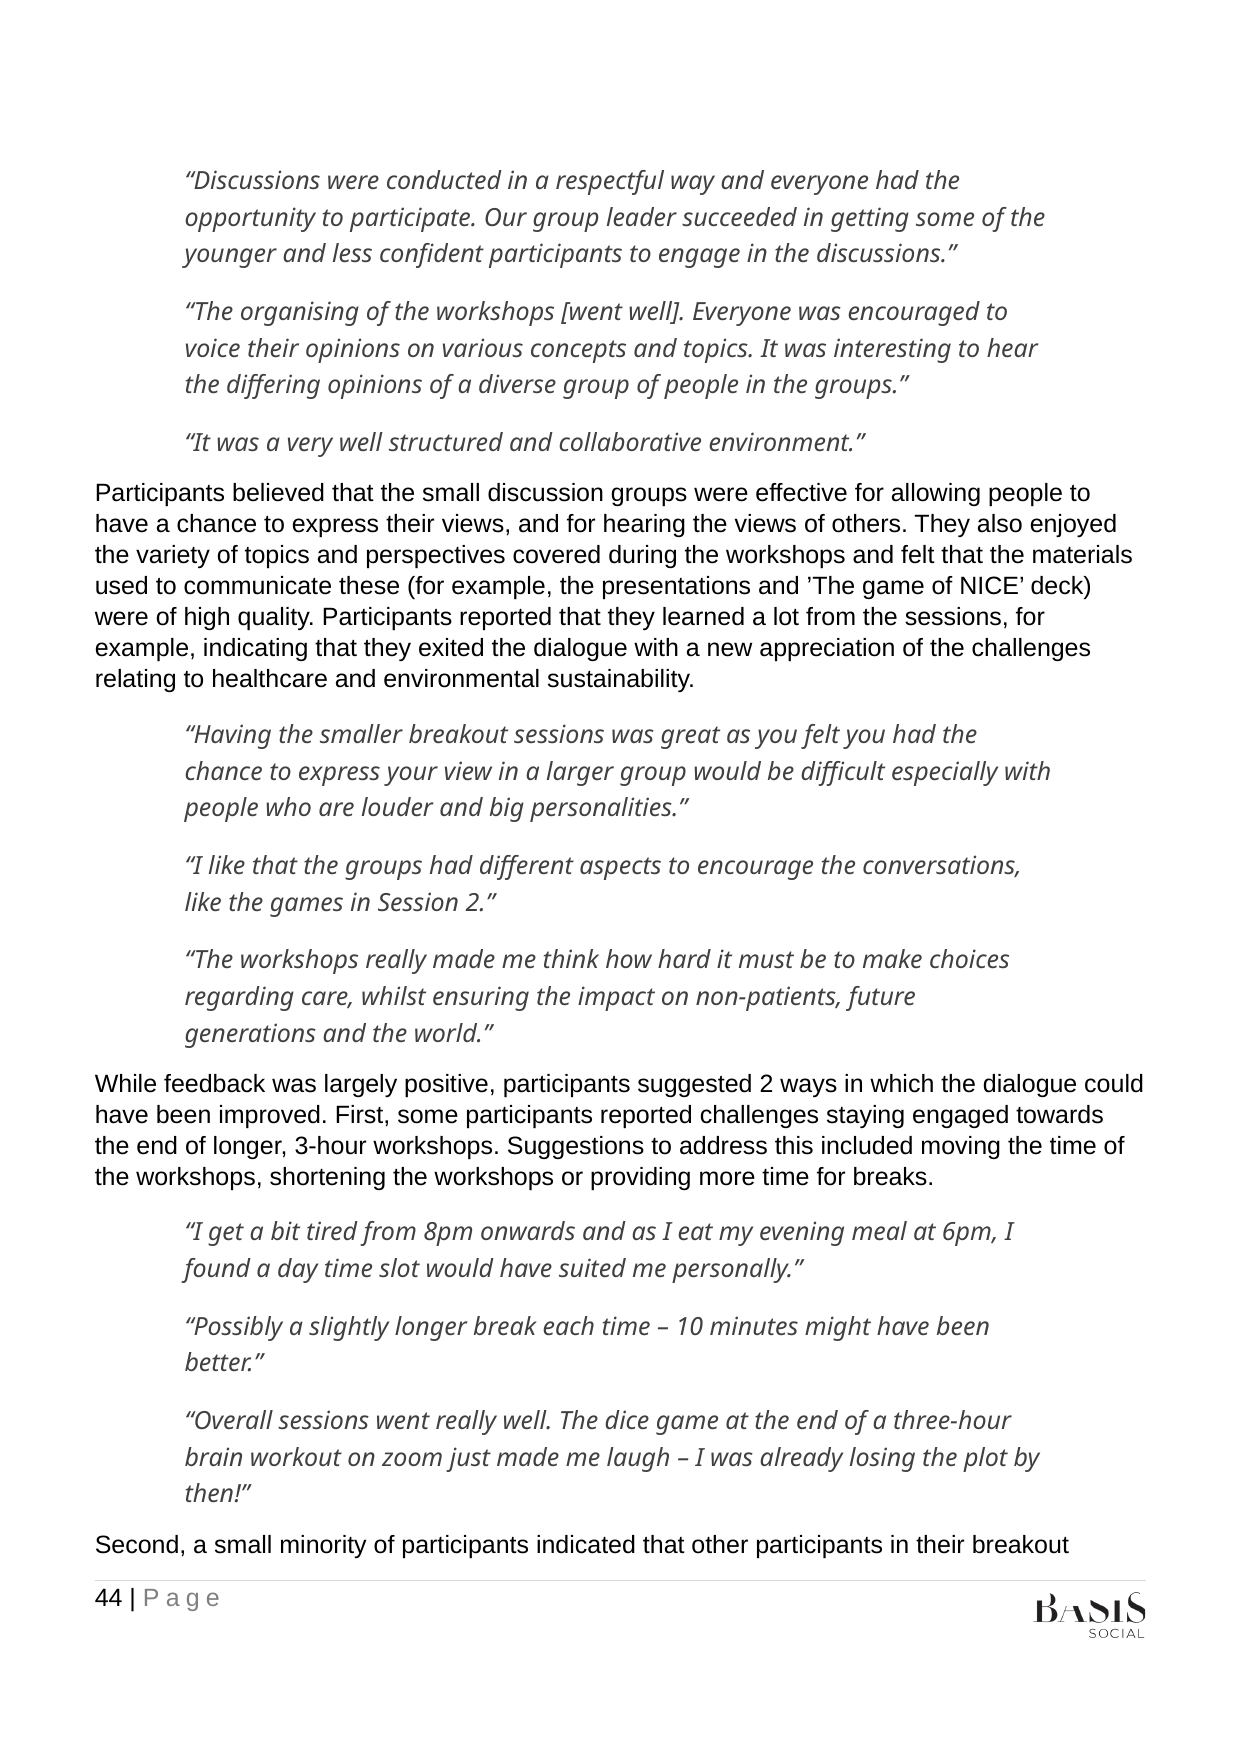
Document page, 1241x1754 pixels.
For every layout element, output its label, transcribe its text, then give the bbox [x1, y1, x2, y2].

text “Having the smaller breakout sessions was great as you felt you had the chance to express your view in a larger group would be difficult especially with people who are louder and big personalities.” [184, 716, 1056, 824]
text “Overall sessions went really well. The dice game at the end of a three-hour brain workout on zoom just made me laugh – I was already losing the plot by then!” [184, 1403, 1056, 1510]
text “Possibly a slightly longer break each time – 10 minutes might have been better.” [184, 1308, 1056, 1379]
text Participants believed that the small discussion groups were effective for allowing people to have a chance to express their views, and for hearing the views of others. They also enjoyed the variety of topics and perspectives covered during the workshops and felt that the materials used to communicate these (for example, the presentations and ’The game of NICE’ deck) were of high quality. Participants reported that they learned a lot from the sessions, for example, indicating that they exited the dialogue with a new appreciation of the challenges relating to healthcare and environmental sustainability. [94, 478, 1146, 693]
text “The organising of the workshops [went well]. Everyone was encouraged to voice their opinions on various concepts and topics. It was interesting to hear the differing opinions of a diverse group of people in the groups.” [184, 294, 1056, 401]
text “I get a bit tired from 8pm onwards and as I eat my evening meal at 6pm, I found a day time slot would have suited me personally.” [184, 1214, 1056, 1285]
text “It was a very well structured and collaborative environment.” [184, 425, 1056, 459]
text While feedback was largely positive, participants suggested 2 ways in which the dialogue could have been improved. First, some participants reported challenges staying engaged towards the end of longer, 3-hour workshops. Suggestions to address this included moving the time of the workshops, shortening the workshops or providing more time for breaks. [94, 1069, 1146, 1191]
text “I like that the groups had different aspects to encourage the conversations, like the games in Session 2.” [184, 847, 1056, 918]
text “Discussions were conducted in a respectful way and everyone had the opportunity to participate. Our group leader succeeded in getting some of the younger and less confident participants to engage in the discussions.” [184, 162, 1056, 270]
picture [1033, 1592, 1146, 1638]
text “The workshops really made me think how hard it must be to make choices regarding care, whilst ensuring the impact on non-patients, future generations and the world.” [184, 942, 1056, 1049]
